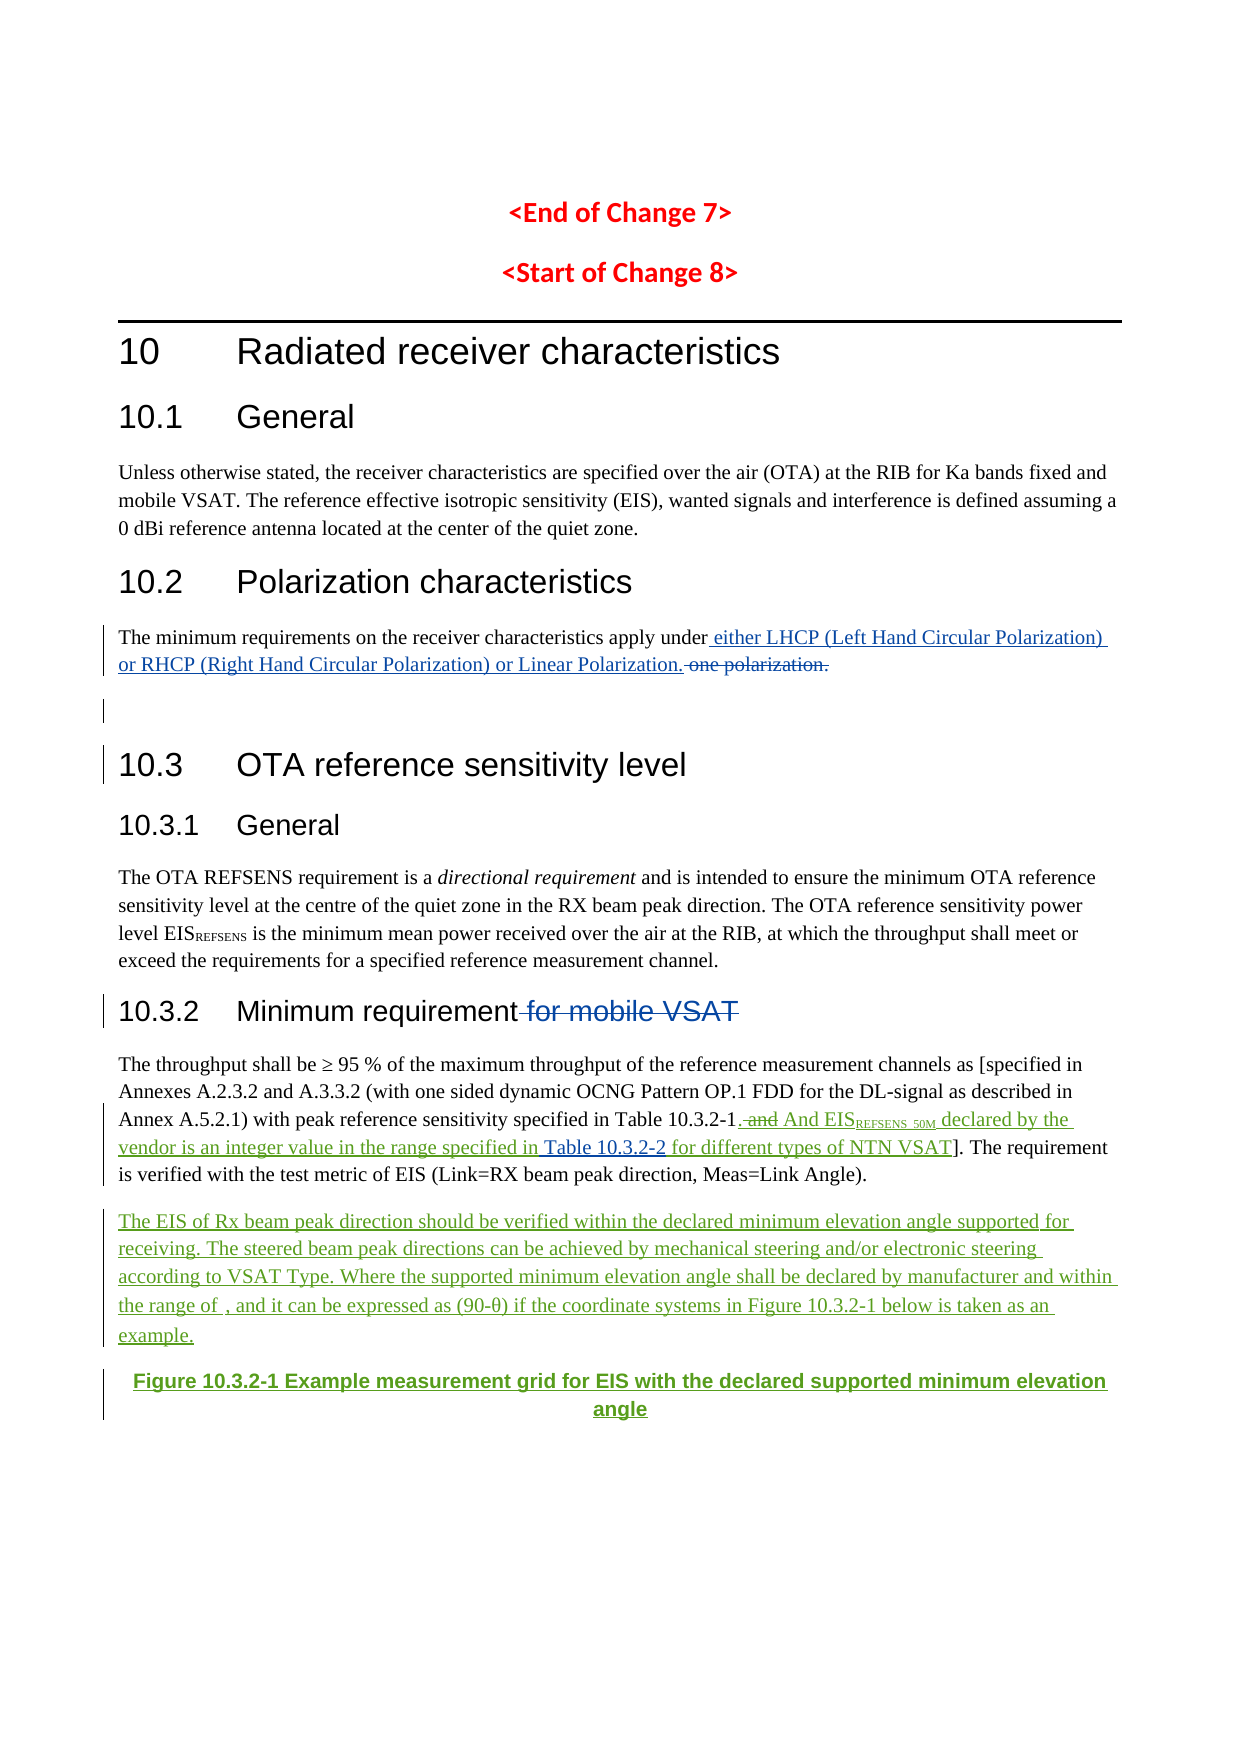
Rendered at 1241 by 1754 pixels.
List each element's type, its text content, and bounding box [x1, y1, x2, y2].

subtitle <Start of Change 8> [118, 254, 1122, 289]
text The throughput shall be ≥ 95 % of the maximum throughput of the reference measurement channels as [specified in Annexes A.2.3.2 and A.3.3.2 (with one sided dynamic OCNG Pattern OP.1 FDD for the DL-signal as described in Annex A.5.2.1) with peak reference sensitivity specified in Table 10.3.2-1]. The requirement is verified with the test metric of EIS (Link=RX beam peak direction, Meas=Link Angle). [118, 1052, 1122, 1186]
subtitle 10 Radiated receiver characteristics [118, 323, 1122, 372]
subtitle <End of Change 7> [118, 194, 1122, 230]
subtitle 10.2 Polarization characteristics [118, 562, 1122, 600]
subtitle 10.3.2 Minimum requirement [118, 994, 1122, 1028]
subtitle 10.3 OTA reference sensitivity level [118, 745, 1122, 783]
subtitle 10.1 General [118, 397, 1122, 436]
text Unless otherwise stated, the receiver characteristics are specified over the air (OTA) at the RIB for Ka bands fixed and mobile VSAT. The reference effective isotropic sensitivity (EIS), wanted signals and interference is defined assuming a 0 dBi reference antenna located at the center of the quiet zone. [118, 460, 1122, 539]
subtitle 10.3.1 General [118, 808, 1122, 842]
text The minimum requirements on the receiver characteristics apply under [118, 625, 1122, 676]
text The OTA REFSENS requirement is a directional requirement and is intended to ensure the minimum OTA reference sensitivity level at the centre of the quiet zone in the RX beam peak direction. The OTA reference sensitivity power level EISREFSENS is the minimum mean power received over the air at the RIB, at which the throughput shall meet or exceed the requirements for a specified reference measurement channel. [118, 865, 1122, 972]
